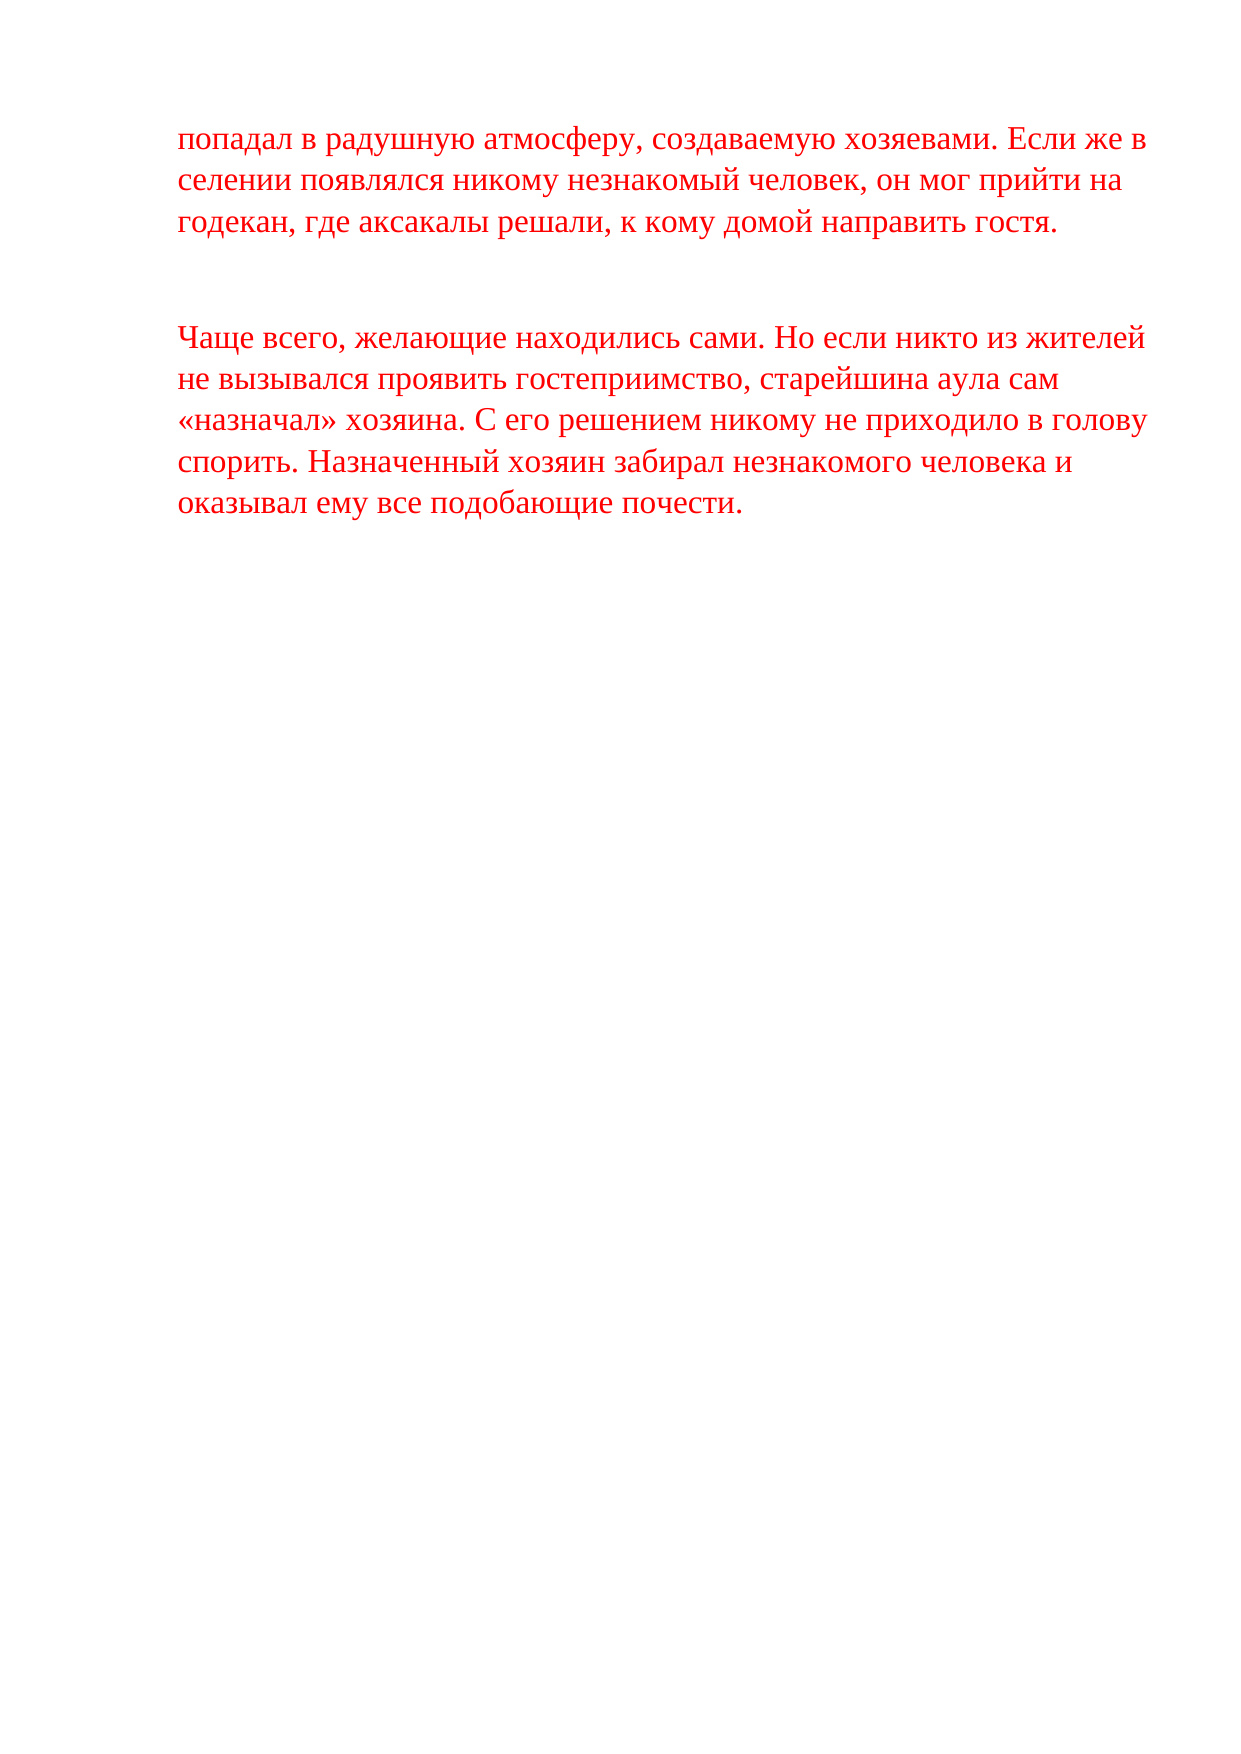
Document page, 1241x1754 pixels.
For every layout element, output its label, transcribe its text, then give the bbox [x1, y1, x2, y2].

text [177, 118, 1152, 239]
text Чаще всего, желающие находились сами. Но если никто из жителей не вызывался проявить гостеприимство, старейшина аула сам «назначал» хозяина. С его решением никому не приходило в голову спорить. Назначенный хозяин забирал незнакомого человека и оказывал ему все подобающие почести. [177, 317, 1152, 521]
